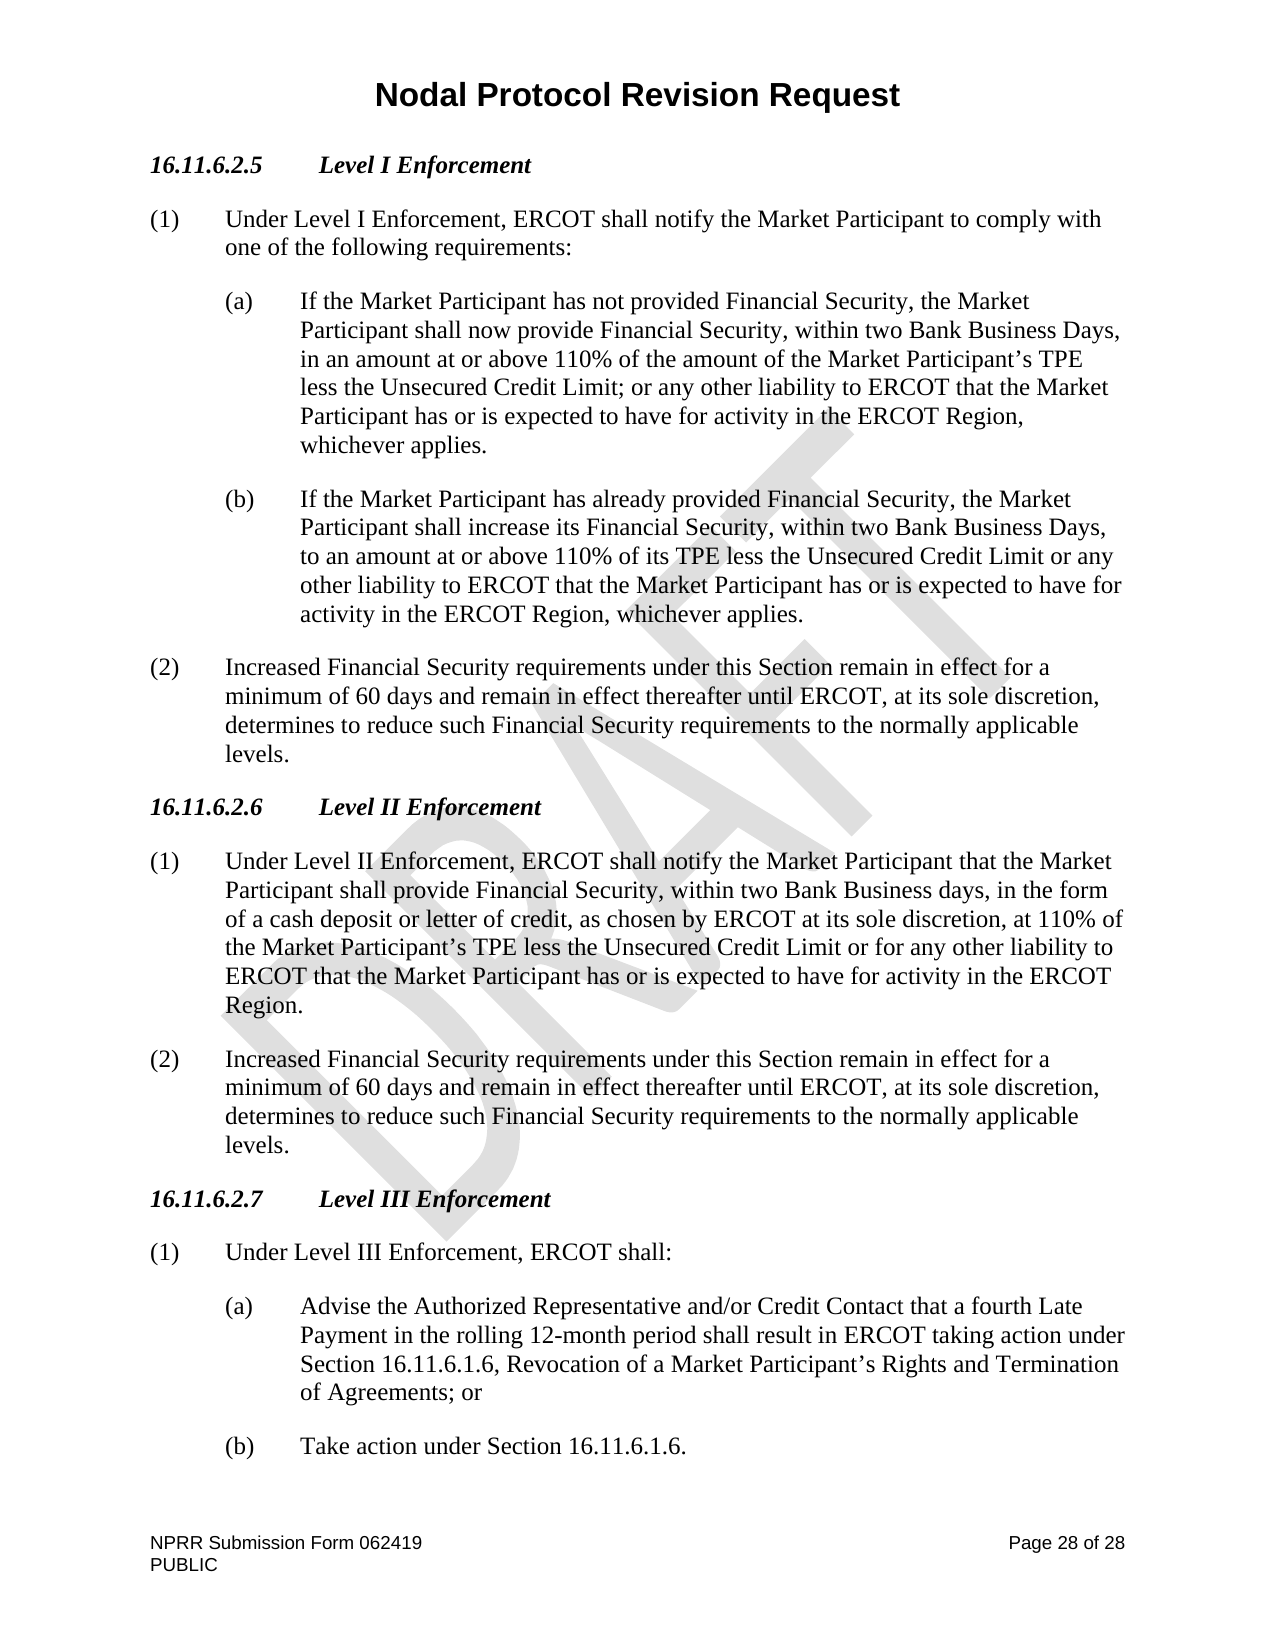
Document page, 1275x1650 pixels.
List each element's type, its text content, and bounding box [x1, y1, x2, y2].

text (b) Take action under Section 16.11.6.1.6. [225, 1431, 1125, 1460]
text 16.11.6.2.6 Level II Enforcement [150, 792, 1125, 821]
text 16.11.6.2.7 Level III Enforcement [150, 1184, 1125, 1212]
text (a) Advise the Authorized Representative and/or Credit Contact that a fourth Late Payment in the rolling 12-month period shall result in ERCOT taking action under Section 16.11.6.1.6, Revocation of a Market Participant’s Rights and Termination of Agreements; or [225, 1291, 1125, 1406]
text (1) Under Level II Enforcement, ERCOT shall notify the Market Participant that the Market Participant shall provide Financial Security, within two Bank Business days, in the form of a cash deposit or letter of credit, as chosen by ERCOT at its sole discretion, at 110% of the Market Participant’s TPE less the Unsecured Credit Limit or for any other liability to ERCOT that the Market Participant has or is expected to have for activity in the ERCOT Region. [150, 846, 1125, 1019]
text (2) Increased Financial Security requirements under this Section remain in effect for a minimum of 60 days and remain in effect thereafter until ERCOT, at its sole discretion, determines to reduce such Financial Security requirements to the normally applicable levels. [150, 652, 1125, 767]
list (2) Increased Financial Security requirements under this Section remain in effect for a minimum of 60 days and remain in effect thereafter until ERCOT, at its sole discretion, determines to reduce such Financial Security requirements to the normally applicable levels. [150, 1044, 1125, 1159]
text (1) Under Level III Enforcement, ERCOT shall: [150, 1237, 1125, 1266]
text (b) If the Market Participant has already provided Financial Security, the Market Participant shall increase its Financial Security, within two Bank Business Days, to an amount at or above 110% of its TPE less the Unsecured Credit Limit or any other liability to ERCOT that the Market Participant has or is expected to have for activity in the ERCOT Region, whichever applies. [225, 484, 1125, 627]
text (a) If the Market Participant has not provided Financial Security, the Market Participant shall now provide Financial Security, within two Bank Business Days, in an amount at or above 110% of the amount of the Market Participant’s TPE less the Unsecured Credit Limit; or any other liability to ERCOT that the Market Participant has or is expected to have for activity in the ERCOT Region, whichever applies. [225, 286, 1125, 459]
text (1) Under Level I Enforcement, ERCOT shall notify the Market Participant to comply with one of the following requirements: [150, 204, 1125, 261]
text 16.11.6.2.5 Level I Enforcement [150, 150, 1125, 179]
